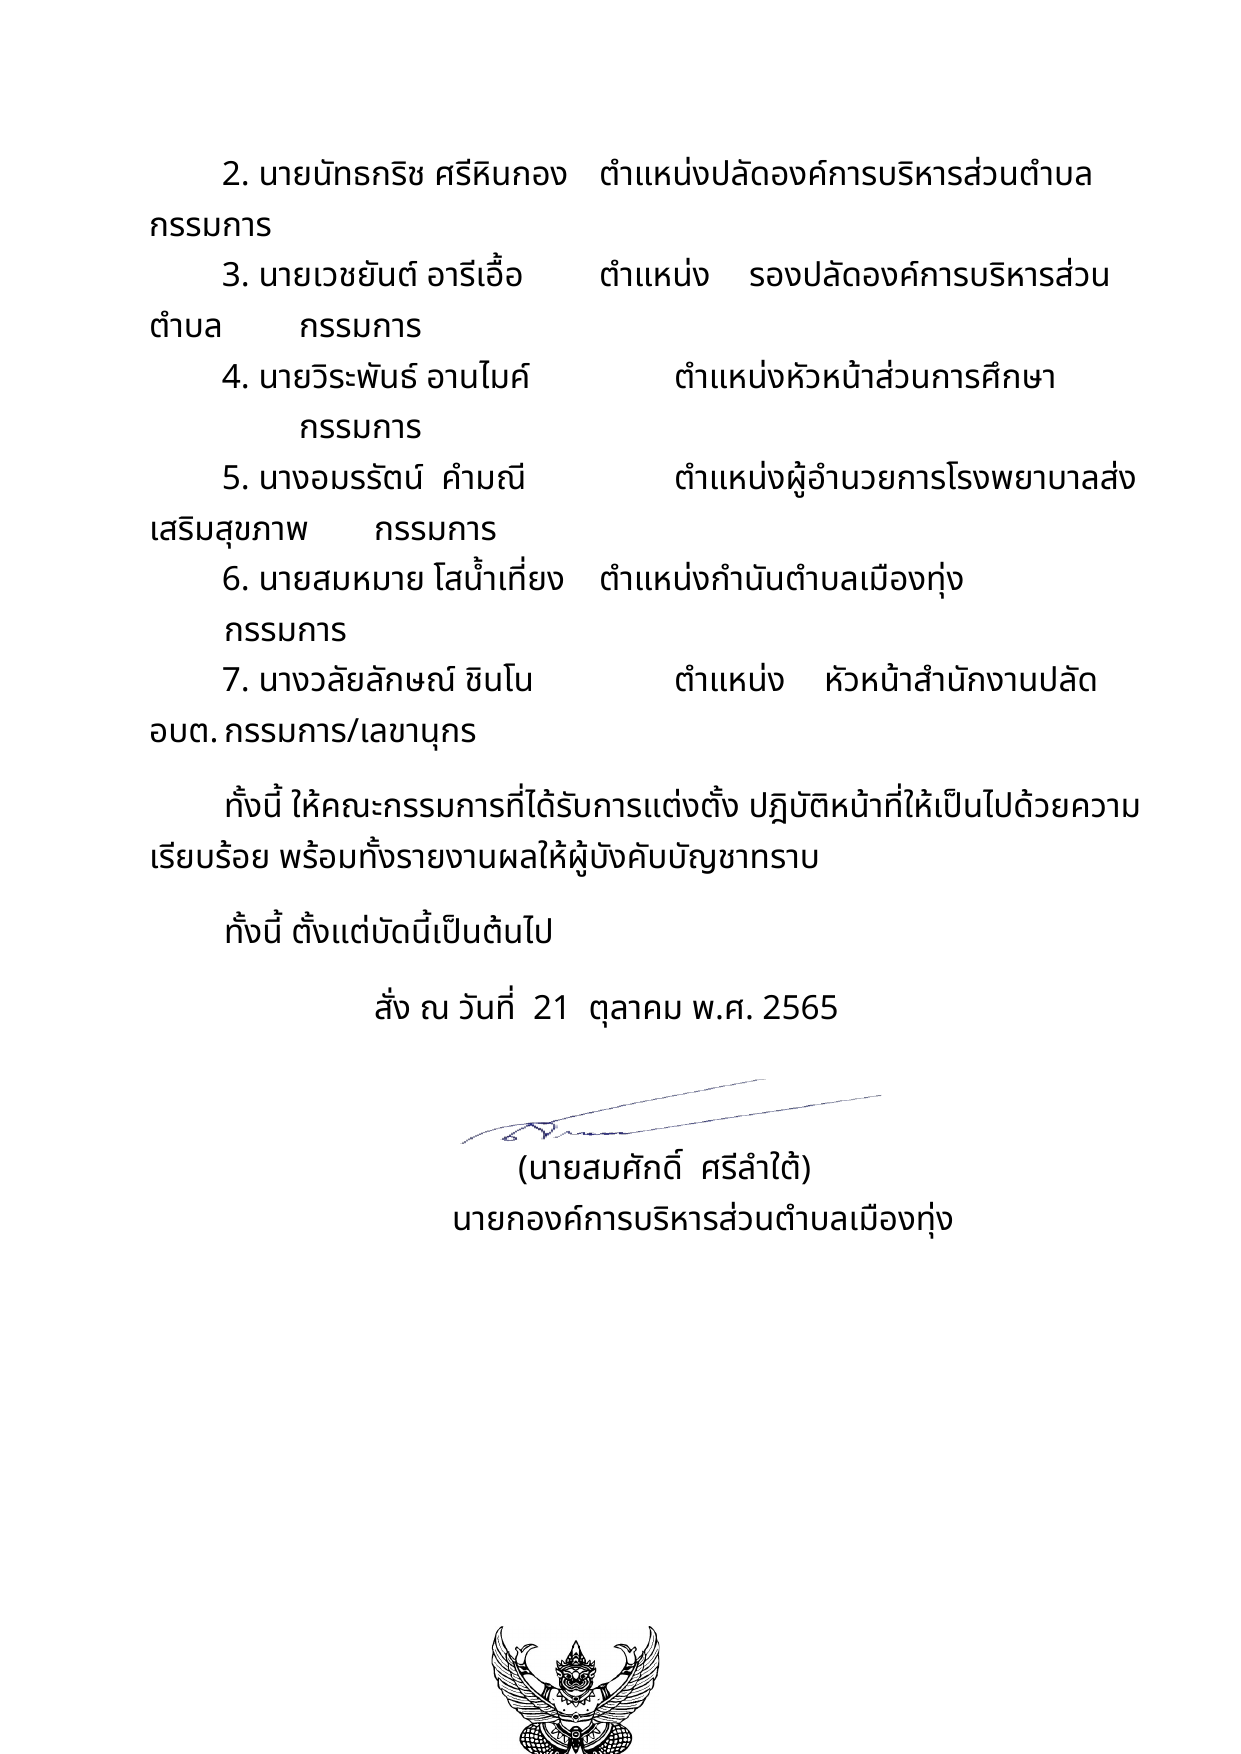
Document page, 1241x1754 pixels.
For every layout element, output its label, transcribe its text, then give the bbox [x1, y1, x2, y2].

text 2. นายนัทธกริช ศรีหินกอง ตำแหน่งปลัดองค์การบริหารส่วนตำบล กรรมการ [74, 150, 1152, 251]
list 5. นางอมรรัตน์ คำมณี ตำแหน่งผู้อำนวยการโรงพยาบาลส่งเสริมสุขภาพ กรรมการ [149, 454, 1152, 555]
text สั่ง ณ วันที่ 21 ตุลาคม พ.ศ. 2565 [240, 984, 1228, 1034]
text ทั้งนี้ ตั้งแต่บัดนี้เป็นต้นไป [149, 908, 1157, 959]
list ทั้งนี้ ให้คณะกรรมการที่ได้รับการแต่งตั้ง ปฎิบัติหน้าที่ให้เป็นไปด้วยความเรียบร้อย พร้อมทั้งรายงานผลให้ผู้บังคับบัญชาทราบ [149, 782, 1152, 883]
list 6. นายสมหมาย โสน้ำเที่ยง ตำแหน่งกำนันตำบลเมืองทุ่ง กรรมการ [149, 555, 1152, 656]
list 4. นายวิระพันธ์ อานไมค์ ตำแหน่งหัวหน้าส่วนการศึกษา กรรมการ [149, 352, 1152, 454]
picture [491, 1626, 660, 1754]
picture [448, 1079, 882, 1144]
list 3. นายเวชยันต์ อารีเอื้อ ตำแหน่ง รองปลัดองค์การบริหารส่วนตำบล กรรมการ [149, 251, 1152, 352]
list 7. นางวลัยลักษณ์ ชินโน ตำแหน่ง หัวหน้าสำนักงานปลัด อบต. กรรมการ/เลขานุกร [149, 656, 1152, 757]
text นายกองค์การบริหารส่วนตำบลเมืองทุ่ง [74, 1194, 1152, 1245]
text (นายสมศักดิ์ ศรีลำใต้) [74, 1144, 1228, 1194]
